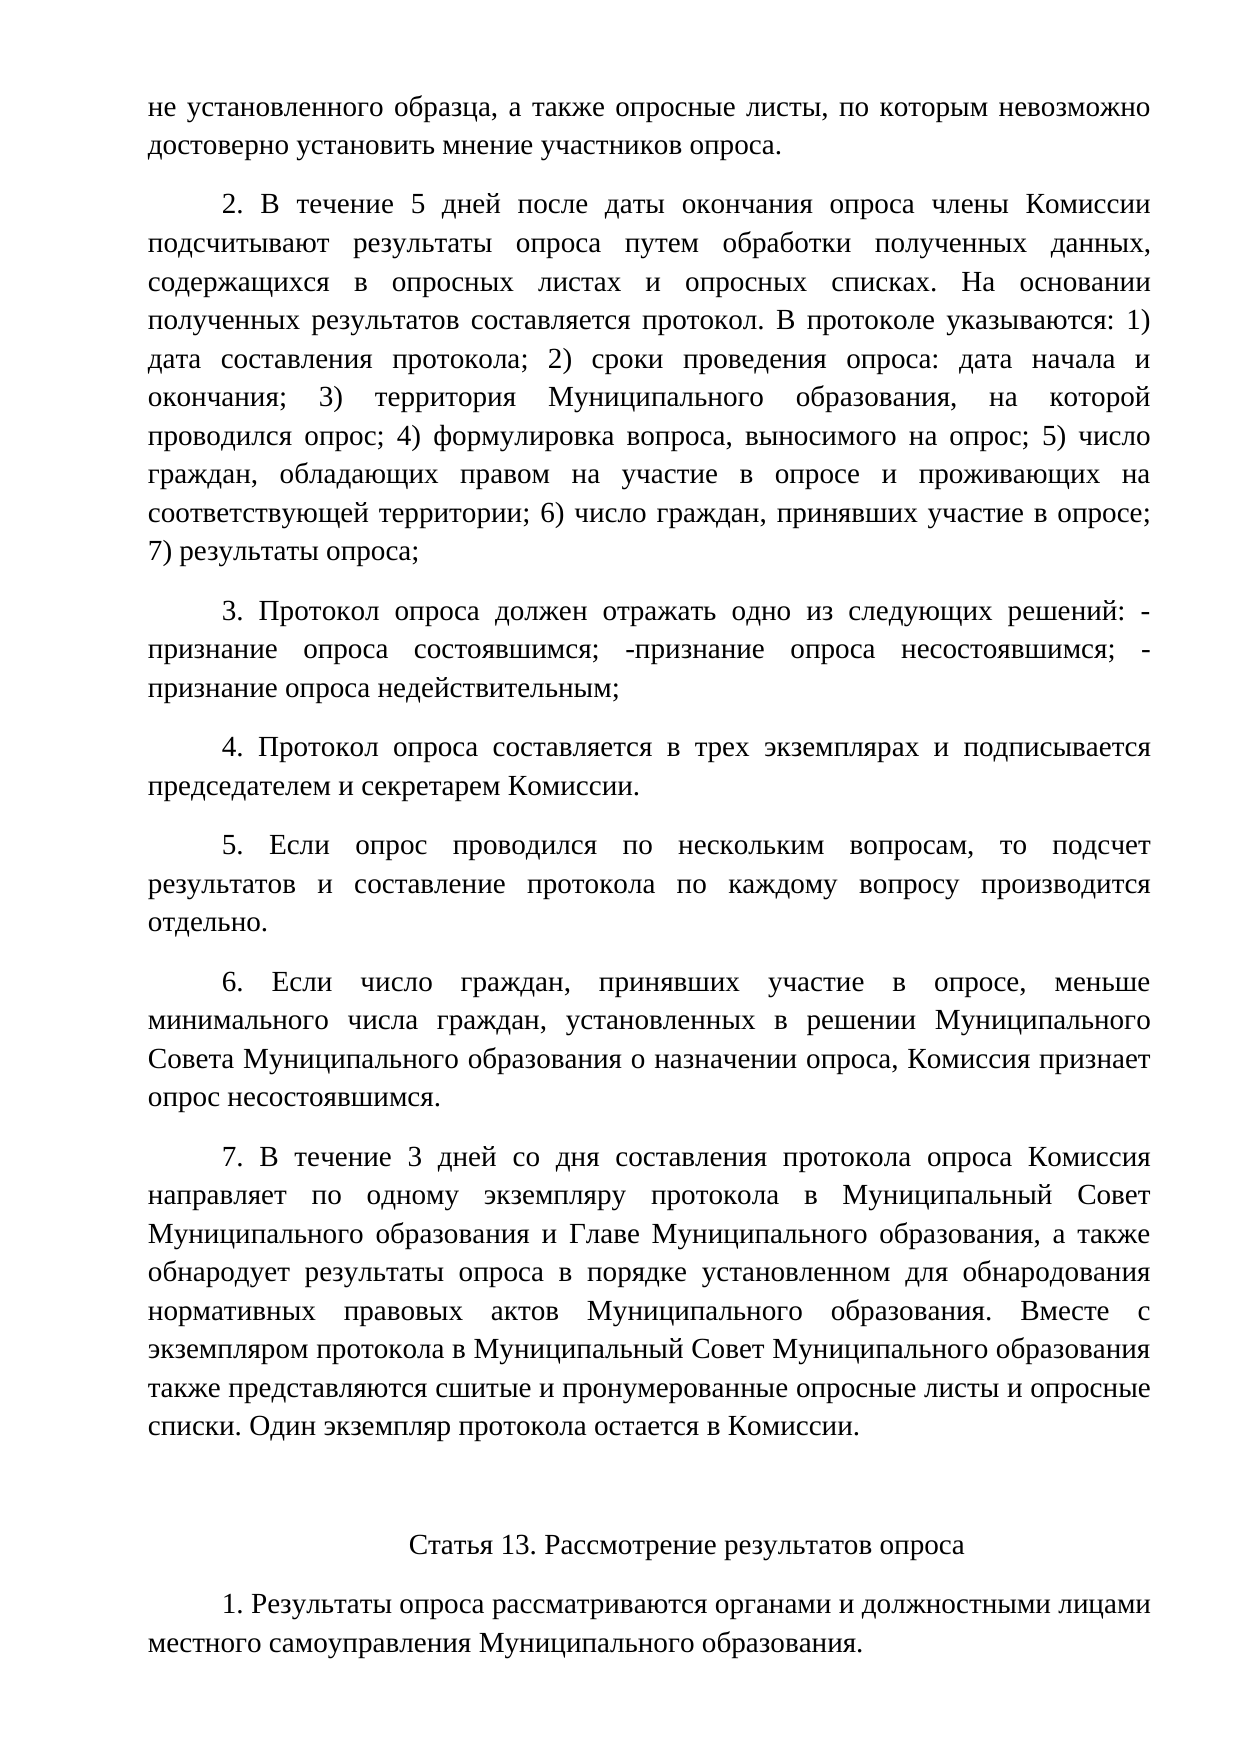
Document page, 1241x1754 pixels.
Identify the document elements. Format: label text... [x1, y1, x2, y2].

text Статья 13. Рассмотрение результатов опроса [148, 1527, 1152, 1561]
text 1. Результаты опроса рассматриваются органами и должностными лицами местного самоуправления Муниципального образования. [148, 1587, 1152, 1659]
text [148, 89, 1152, 161]
text 3. Протокол опроса должен отражать одно из следующих решений: - признание опроса состоявшимся; -признание опроса несостоявшимся; -признание опроса недействительным; [148, 593, 1152, 703]
text 6. Если число граждан, принявших участие в опросе, меньше минимального числа граждан, установленных в решении Муниципального Совета Муниципального образования о назначении опроса, Комиссия признает опрос несостоявшимся. [148, 964, 1152, 1113]
text 4. Протокол опроса составляется в трех экземплярах и подписывается председателем и секретарем Комиссии. [148, 729, 1152, 801]
text 7. В течение 3 дней со дня составления протокола опроса Комиссия направляет по одному экземпляру протокола в Муниципальный Совет Муниципального образования и Главе Муниципального образования, а также обнародует результаты опроса в порядке установленном для обнародования нормативных правовых актов Муниципального образования. Вместе с экземпляром протокола в Муниципальный Совет Муниципального образования также представляются сшитые и пронумерованные опросные листы и опросные списки. Один экземпляр протокола остается в Комиссии. [148, 1139, 1152, 1442]
text 5. Если опрос проводился по нескольким вопросам, то подсчет результатов и составление протокола по каждому вопросу производится отдельно. [148, 827, 1152, 938]
text 2. В течение 5 дней после даты окончания опроса члены Комиссии подсчитывают результаты опроса путем обработки полученных данных, содержащихся в опросных листах и опросных списках. На основании полученных результатов составляется протокол. В протоколе указываются: 1) дата составления протокола; 2) сроки проведения опроса: дата начала и окончания; 3) территория Муниципального образования, на которой проводился опрос; 4) формулировка вопроса, выносимого на опрос; 5) число граждан, обладающих правом на участие в опросе и проживающих на соответствующей территории; 6) число граждан, принявших участие в опросе; 7) результаты опроса; [148, 187, 1152, 567]
